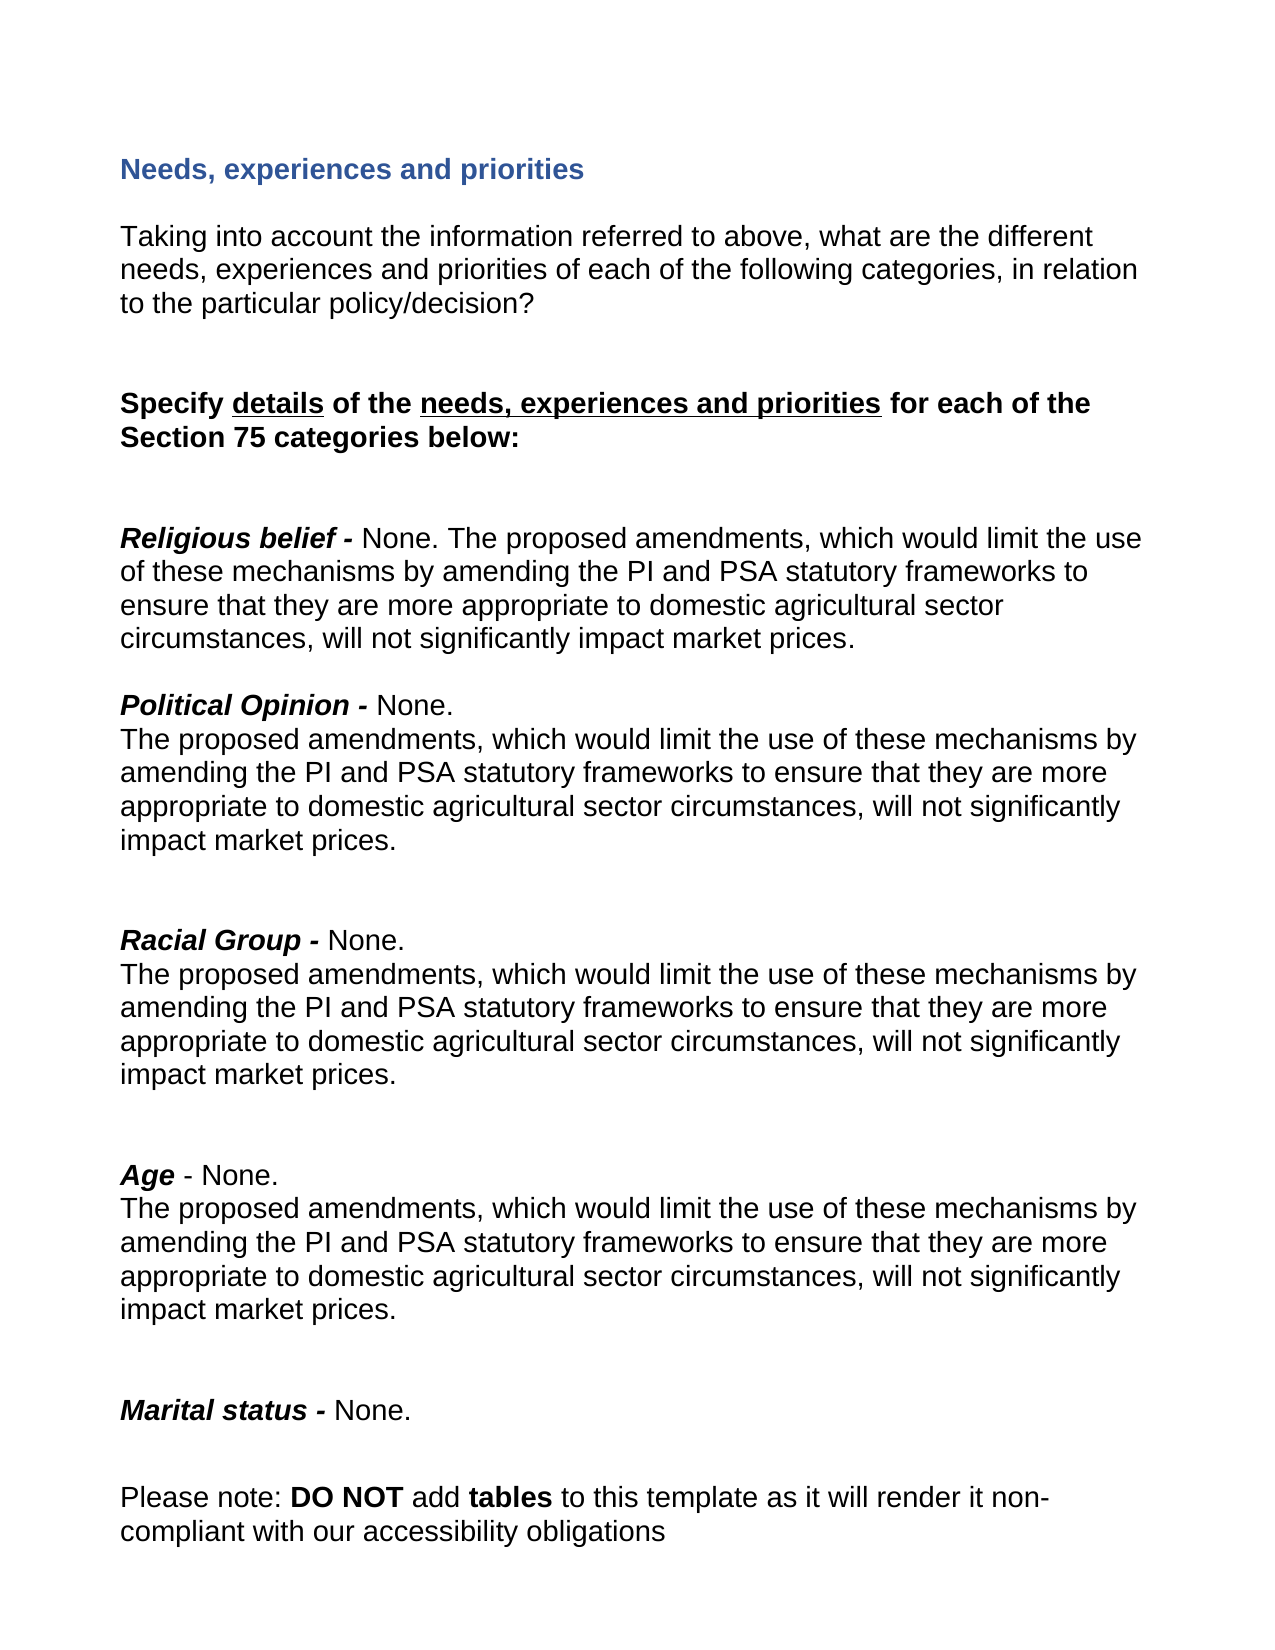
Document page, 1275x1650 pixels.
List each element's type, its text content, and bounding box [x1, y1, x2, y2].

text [120, 1191, 1155, 1326]
text Age - None. [120, 1158, 1155, 1191]
text Specify details of the needs, experiences and priorities for each of the Section 75 categories below: [120, 386, 1155, 453]
text Religious belief - None. The proposed amendments, which would limit the use of these mechanisms by amending the PI and PSA statutory frameworks to ensure that they are more appropriate to domestic agricultural sector circumstances, will not significantly impact market prices. [120, 521, 1155, 655]
text Political Opinion - None. [120, 688, 1155, 722]
text Marital status - None. [120, 1393, 1155, 1426]
text Needs, experiences and priorities [120, 152, 1155, 185]
text Taking into account the information referred to above, what are the different needs, experiences and priorities of each of the following categories, in relation to the particular policy/decision? [120, 219, 1155, 319]
text Racial Group - None. [120, 923, 1155, 957]
